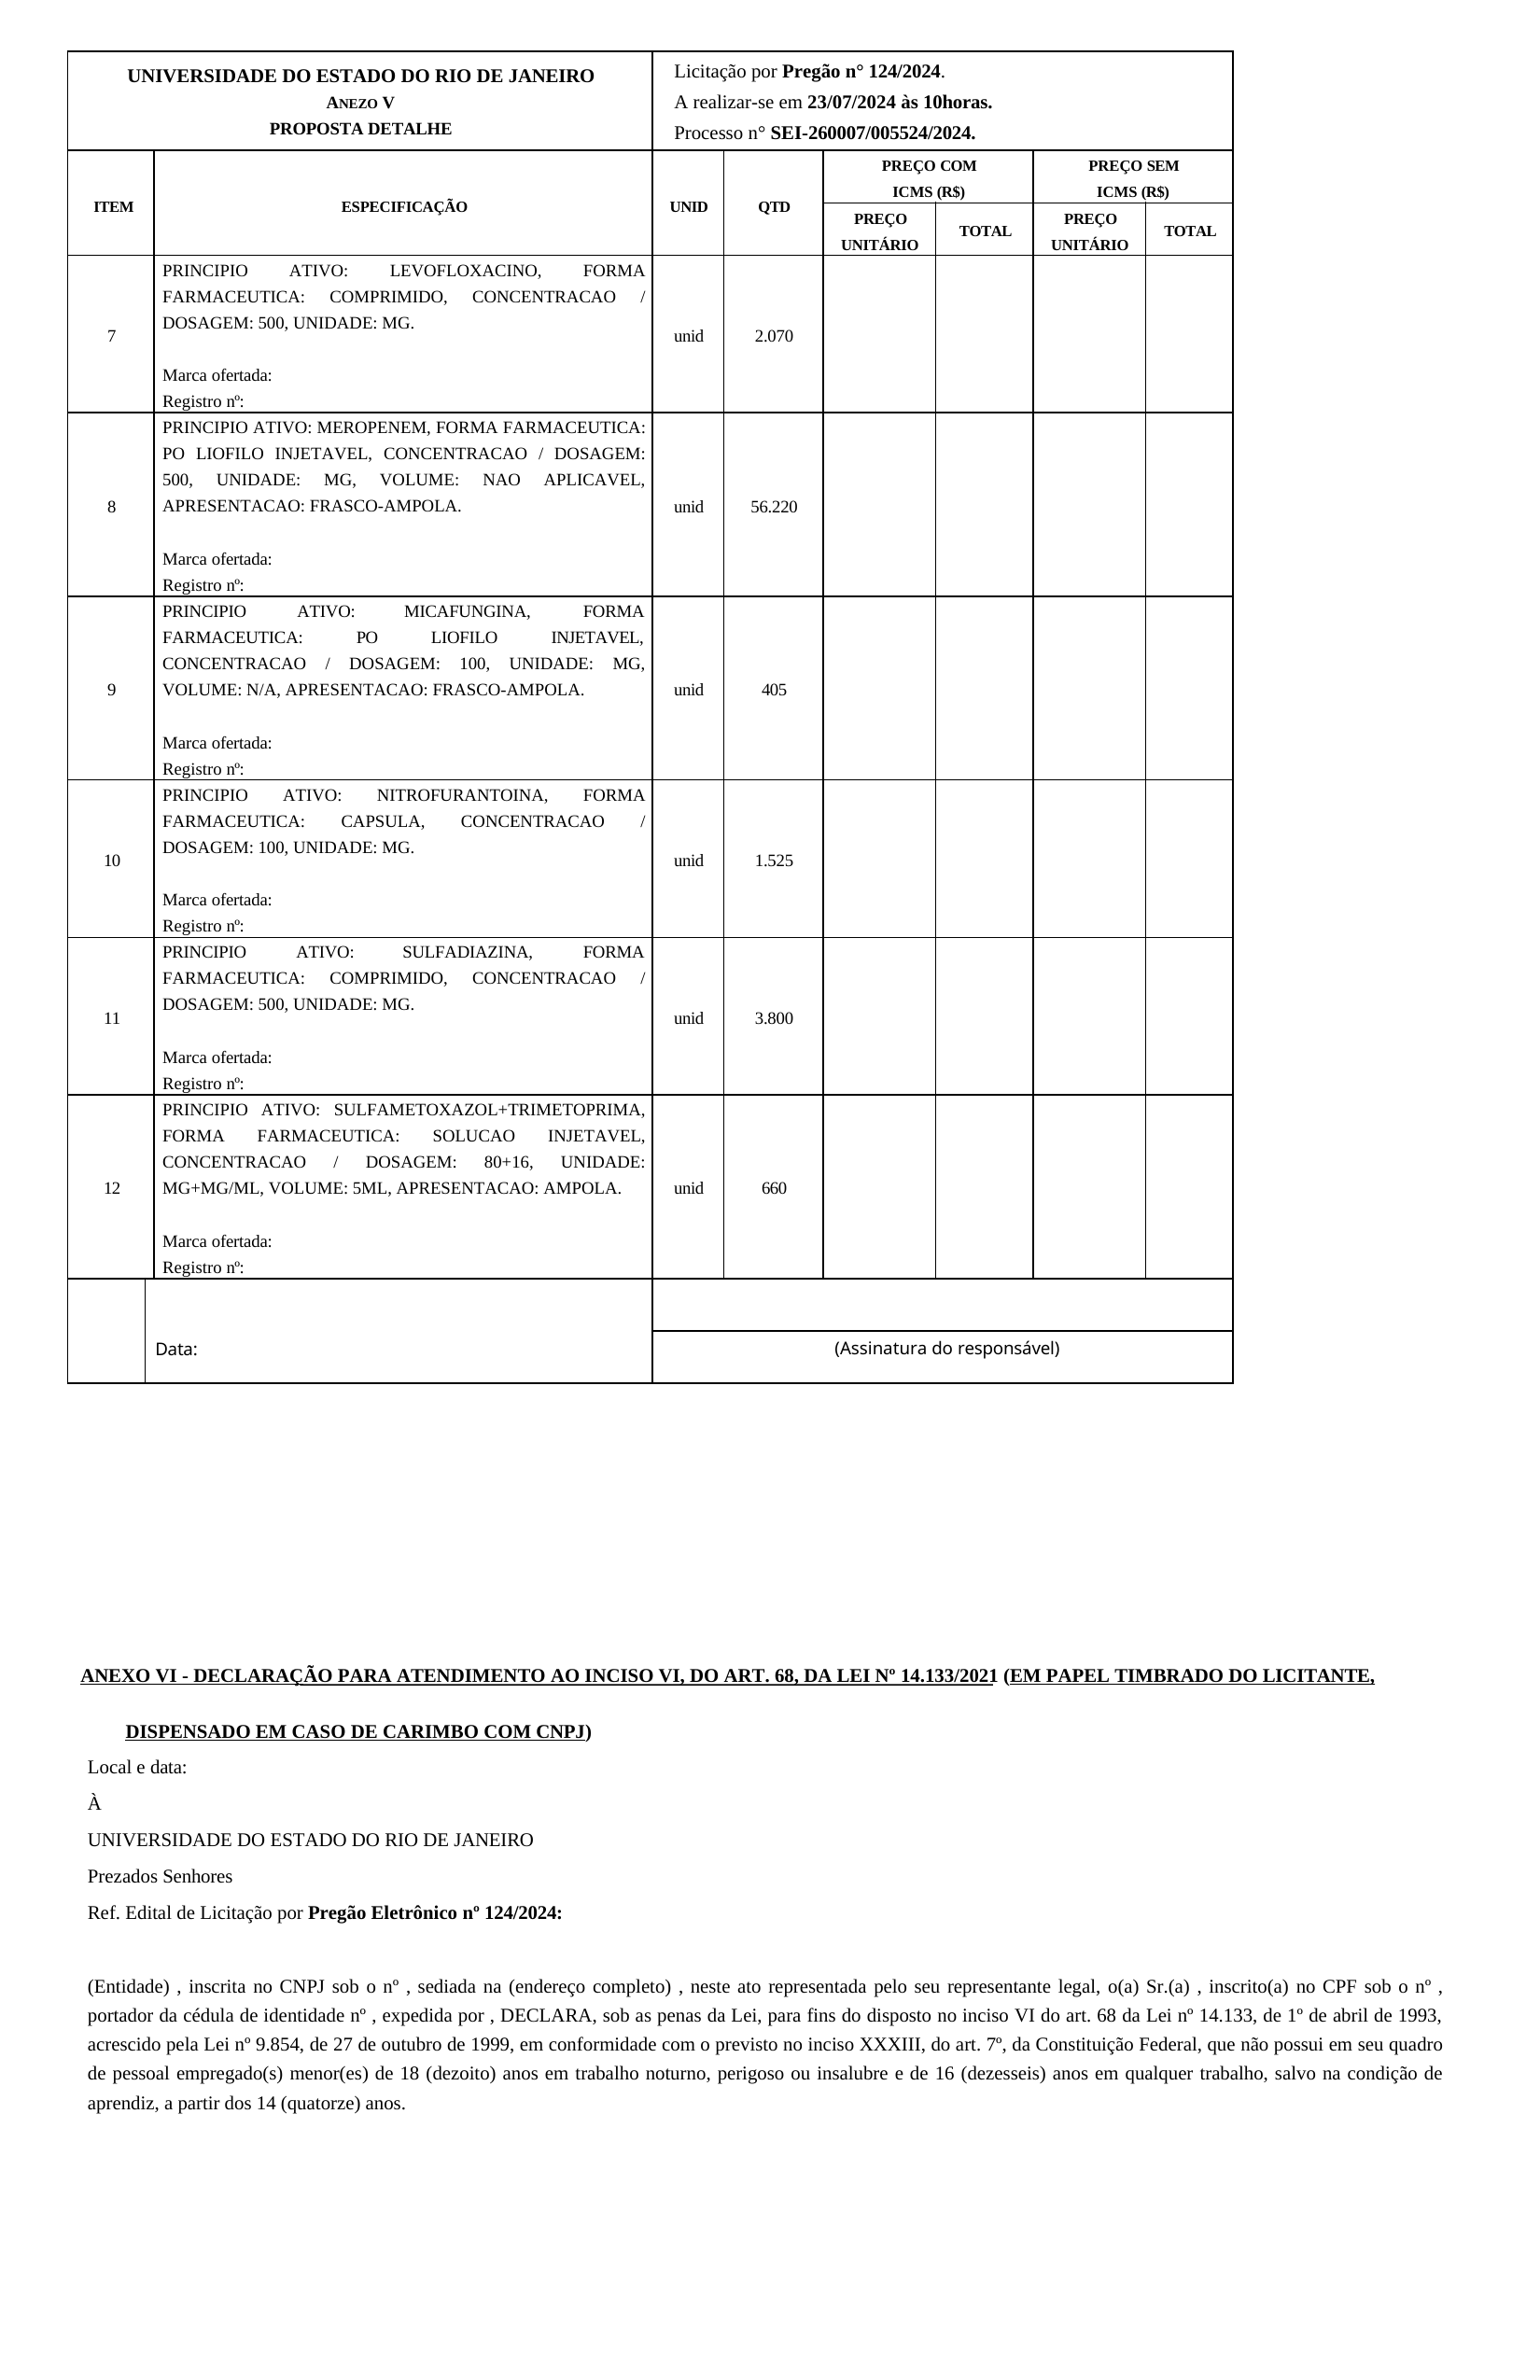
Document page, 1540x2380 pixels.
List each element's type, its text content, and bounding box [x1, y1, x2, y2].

table_cell PREÇO SEM ICMS (R$) [1034, 151, 1232, 202]
table_cell PRINCIPIO ATIVO: SULFADIAZINA, FORMA FARMACEUTICA: COMPRIMIDO, CONCENTRACAO / DOSAGEM: 500, UNIDADE: MG. Marca ofertada: Registro nº: [155, 938, 651, 1094]
table_cell [653, 1280, 1232, 1330]
table_cell [936, 780, 1032, 936]
table_cell PRINCIPIO ATIVO: MICAFUNGINA, FORMA FARMACEUTICA: PO LIOFILO INJETAVEL, CONCENTRACAO / DOSAGEM: 100, UNIDADE: MG, VOLUME: N/A, APRESENTACAO: FRASCO-AMPOLA. Marca ofertada: Registro nº: [155, 597, 651, 779]
table_cell PREÇO UNITÁRIO [824, 203, 935, 255]
table_cell 1.525 [724, 780, 822, 936]
table_cell 8 [68, 413, 153, 595]
table_cell unid [653, 256, 723, 412]
table_cell PREÇO UNITÁRIO [1034, 203, 1145, 255]
table_cell [1146, 597, 1232, 779]
table_cell [824, 938, 935, 1094]
table_cell PREÇO COM ICMS (R$) [824, 151, 1032, 202]
table_cell [1146, 413, 1232, 595]
text À [88, 1792, 1488, 1814]
table_cell unid [653, 780, 723, 936]
table_cell [936, 597, 1032, 779]
table_cell PRINCIPIO ATIVO: MEROPENEM, FORMA FARMACEUTICA: PO LIOFILO INJETAVEL, CONCENTRACAO / DOSAGEM: 500, UNIDADE: MG, VOLUME: NAO APLICAVEL, APRESENTACAO: FRASCO-AMPOLA. Marca ofertada: Registro nº: [155, 413, 651, 595]
text ANEXO VI - DECLARAÇÃO PARA ATENDIMENTO AO INCISO VI, DO ART. 68, DA LEI Nº 14.133/2021 (EM PAPEL TIMBRADO DO LICITANTE, [80, 1664, 1488, 1687]
table_cell [1034, 597, 1145, 779]
table_cell TOTAL [936, 203, 1032, 255]
table_cell [824, 413, 935, 595]
text Local e data: [88, 1756, 1488, 1777]
table_cell 11 [68, 938, 153, 1094]
text Prezados Senhores [88, 1865, 1488, 1887]
table_cell 3.800 [724, 938, 822, 1094]
table_cell [1034, 256, 1145, 412]
table_cell [1146, 938, 1232, 1094]
table_cell unid [653, 597, 723, 779]
table_header Licitação por Pregão n° 124/2024. A realizar-se em 23/07/2024 às 10horas. Processo n° SEI-260007/005524/2024. [653, 52, 1232, 149]
table_cell [1034, 413, 1145, 595]
table_cell (Assinatura do responsável) [653, 1332, 1232, 1382]
table_cell [68, 1280, 145, 1382]
table_header UNIVERSIDADE DO ESTADO DO RIO DE JANEIRO Anezo V PROPOSTA DETALHE [68, 52, 651, 149]
table_cell [1034, 938, 1145, 1094]
table_cell PRINCIPIO ATIVO: NITROFURANTOINA, FORMA FARMACEUTICA: CAPSULA, CONCENTRACAO / DOSAGEM: 100, UNIDADE: MG. Marca ofertada: Registro nº: [155, 780, 651, 936]
table_cell [936, 256, 1032, 412]
table_cell [1146, 256, 1232, 412]
table_cell QTD [724, 151, 822, 255]
table_cell [936, 413, 1032, 595]
table_cell 2.070 [724, 256, 822, 412]
table_cell UNID [653, 151, 723, 255]
text UNIVERSIDADE DO ESTADO DO RIO DE JANEIRO [88, 1828, 1488, 1851]
table_cell [936, 1096, 1032, 1278]
table_cell 56.220 [724, 413, 822, 595]
table_cell [824, 597, 935, 779]
text (Entidade) , inscrita no CNPJ sob o nº , sediada na (endereço completo) , neste ato representada pelo seu representante legal, o(a) Sr.(a) , inscrito(a) no CPF sob o nº , portador da cédula de identidade nº , expedida por , DECLARA, sob as penas da Lei, para fins do disposto no inciso VI do art. 68 da Lei nº 14.133, de 1º de abril de 1993, acrescido pela Lei nº 9.854, de 27 de outubro de 1999, em conformidade com o previsto no inciso XXXIII, do art. 7º, da Constituição Federal, que não possui em seu quadro de pessoal empregado(s) menor(es) de 18 (dezoito) anos em trabalho noturno, perigoso ou insalubre e de 16 (dezesseis) anos em qualquer trabalho, salvo na condição de aprendiz, a partir dos 14 (quatorze) anos. [88, 1975, 1446, 2114]
table_cell unid [653, 1096, 723, 1278]
table_cell 9 [68, 597, 153, 779]
table_cell Data: [146, 1280, 651, 1382]
table_cell 10 [68, 780, 153, 936]
table_cell ESPECIFICAÇÃO [155, 151, 651, 255]
table_cell [824, 1096, 935, 1278]
table_cell unid [653, 413, 723, 595]
table_cell 7 [68, 256, 153, 412]
table_cell [1146, 1096, 1232, 1278]
table_cell [1034, 780, 1145, 936]
table_cell [1146, 780, 1232, 936]
text DISPENSADO EM CASO DE CARIMBO COM CNPJ) [125, 1720, 1488, 1743]
table_cell [936, 938, 1032, 1094]
table_cell unid [653, 938, 723, 1094]
table_cell [824, 780, 935, 936]
table_cell TOTAL [1146, 203, 1232, 255]
table_cell PRINCIPIO ATIVO: LEVOFLOXACINO, FORMA FARMACEUTICA: COMPRIMIDO, CONCENTRACAO / DOSAGEM: 500, UNIDADE: MG. Marca ofertada: Registro nº: [155, 256, 651, 412]
table_cell [824, 256, 935, 412]
table_cell 12 [68, 1096, 153, 1278]
table_cell ITEM [68, 151, 153, 255]
table_cell [1034, 1096, 1145, 1278]
table_cell 660 [724, 1096, 822, 1278]
text Ref. Edital de Licitação por Pregão Eletrônico nº 124/2024: [88, 1901, 1488, 1924]
table_cell 405 [724, 597, 822, 779]
table_cell PRINCIPIO ATIVO: SULFAMETOXAZOL+TRIMETOPRIMA, FORMA FARMACEUTICA: SOLUCAO INJETAVEL, CONCENTRACAO / DOSAGEM: 80+16, UNIDADE: MG+MG/ML, VOLUME: 5ML, APRESENTACAO: AMPOLA. Marca ofertada: Registro nº: [155, 1096, 651, 1278]
